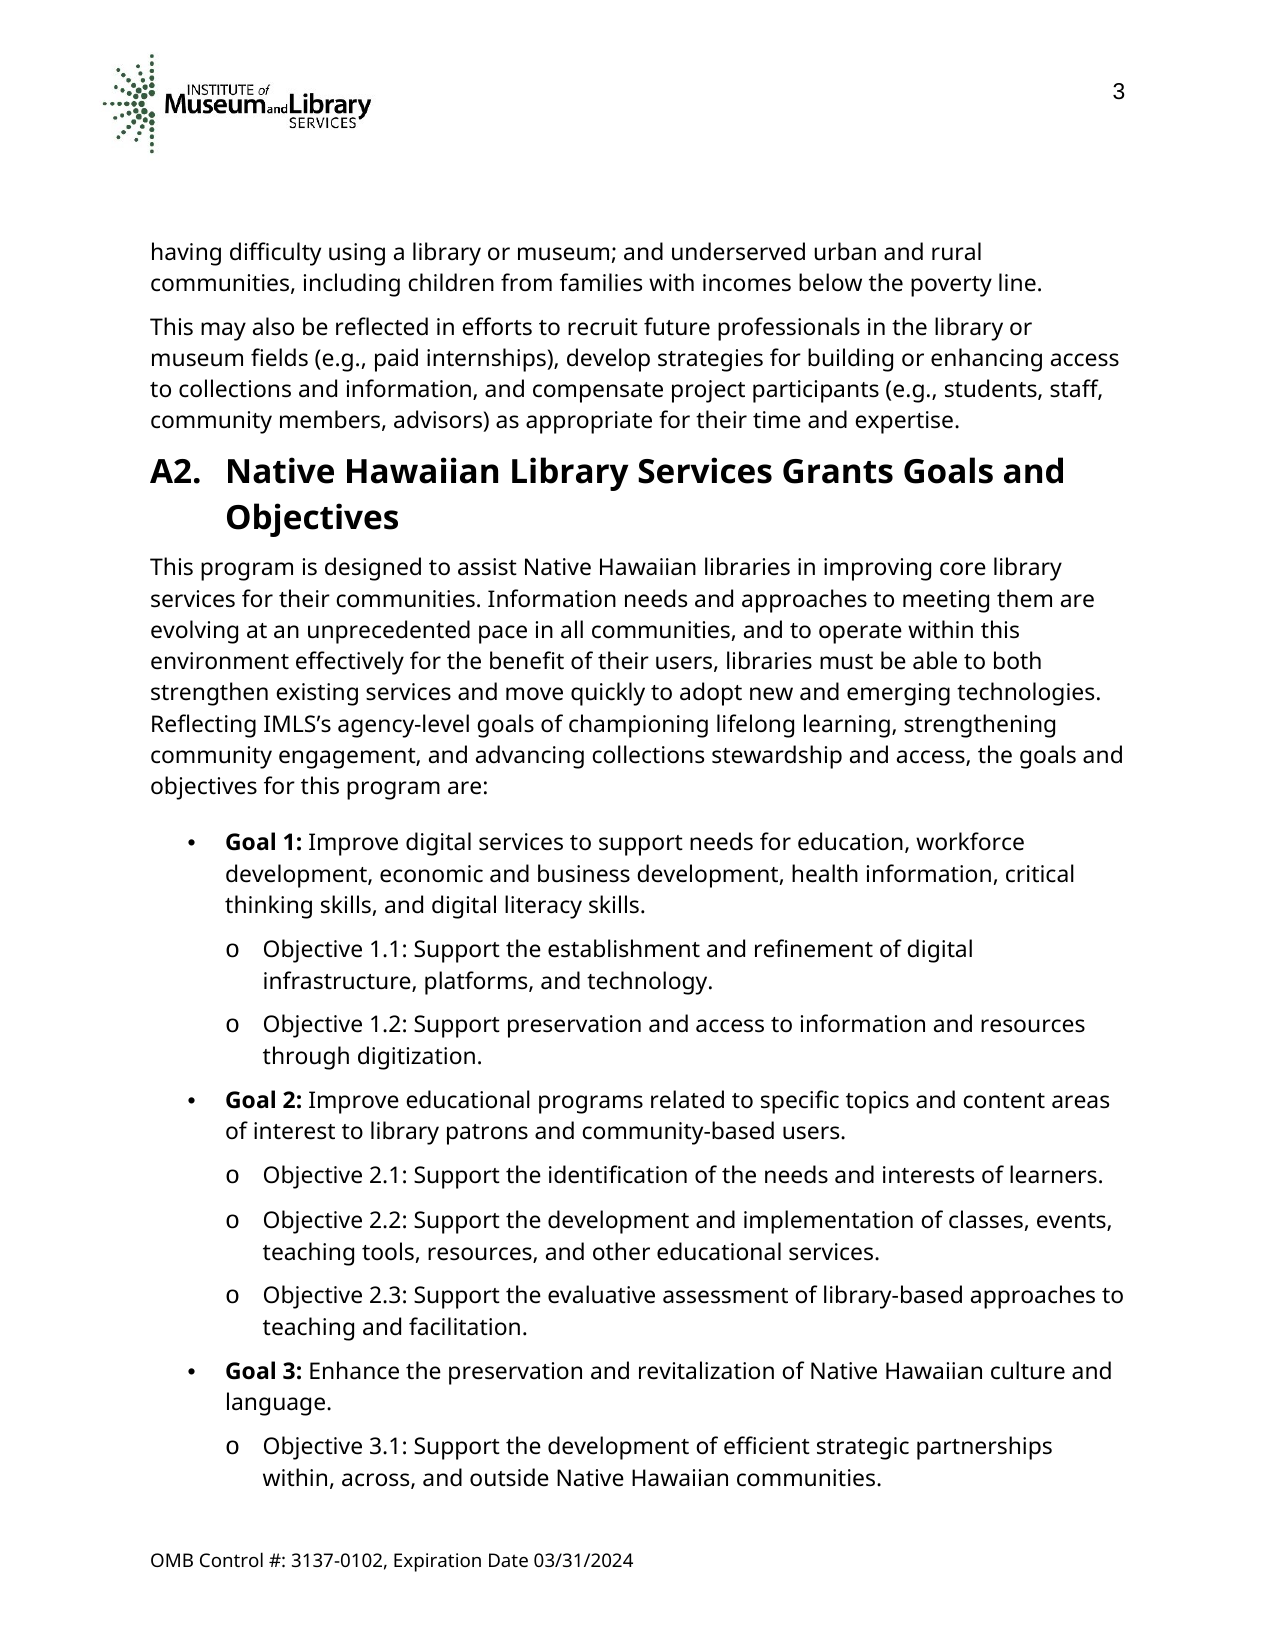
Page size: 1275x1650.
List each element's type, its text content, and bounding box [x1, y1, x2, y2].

subtitle A2. Native Hawaiian Library Services Grants Goals and Objectives [150, 448, 1125, 539]
list Objective 1.2: Support preservation and access to information and resources through digitization. [225, 1008, 1125, 1072]
list Objective 2.1: Support the identification of the needs and interests of learners. [225, 1159, 1125, 1191]
list Objective 3.1: Support the development of efficient strategic partnerships within, across, and outside Native Hawaiian communities. [225, 1430, 1125, 1493]
picture [99, 40, 380, 167]
text This program is designed to assist Native Hawaiian libraries in improving core library services for their communities. Information needs and approaches to meeting them are evolving at an unprecedented pace in all communities, and to operate within this environment effectively for the benefit of their users, libraries must be able to both strengthen existing services and move quickly to adopt new and emerging technologies. Reflecting IMLS’s agency-level goals of championing lifelong learning, strengthening community engagement, and advancing collections stewardship and access, the goals and objectives for this program are: [150, 551, 1125, 801]
list Goal 2: Improve educational programs related to specific topics and content areas of interest to library patrons and community-based users. [187, 1084, 1125, 1147]
text This may also be reflected in efforts to recruit future professionals in the library or museum fields (e.g., paid internships), develop strategies for building or enhancing access to collections and information, and compensate project participants (e.g., students, staff, community members, advisors) as appropriate for their time and expertise. [150, 311, 1125, 436]
list Objective 2.2: Support the development and implementation of classes, events, teaching tools, resources, and other educational services. [225, 1203, 1125, 1267]
list Goal 3: Enhance the preservation and revitalization of Native Hawaiian culture and language. [187, 1355, 1125, 1417]
list Objective 1.1: Support the establishment and refinement of digital infrastructure, platforms, and technology. [225, 933, 1125, 996]
list Objective 2.3: Support the evaluative assessment of library-based approaches to teaching and facilitation. [225, 1279, 1125, 1342]
list Goal 1: Improve digital services to support needs for education, workforce development, economic and business development, health information, critical thinking skills, and digital literacy skills. [187, 826, 1125, 920]
